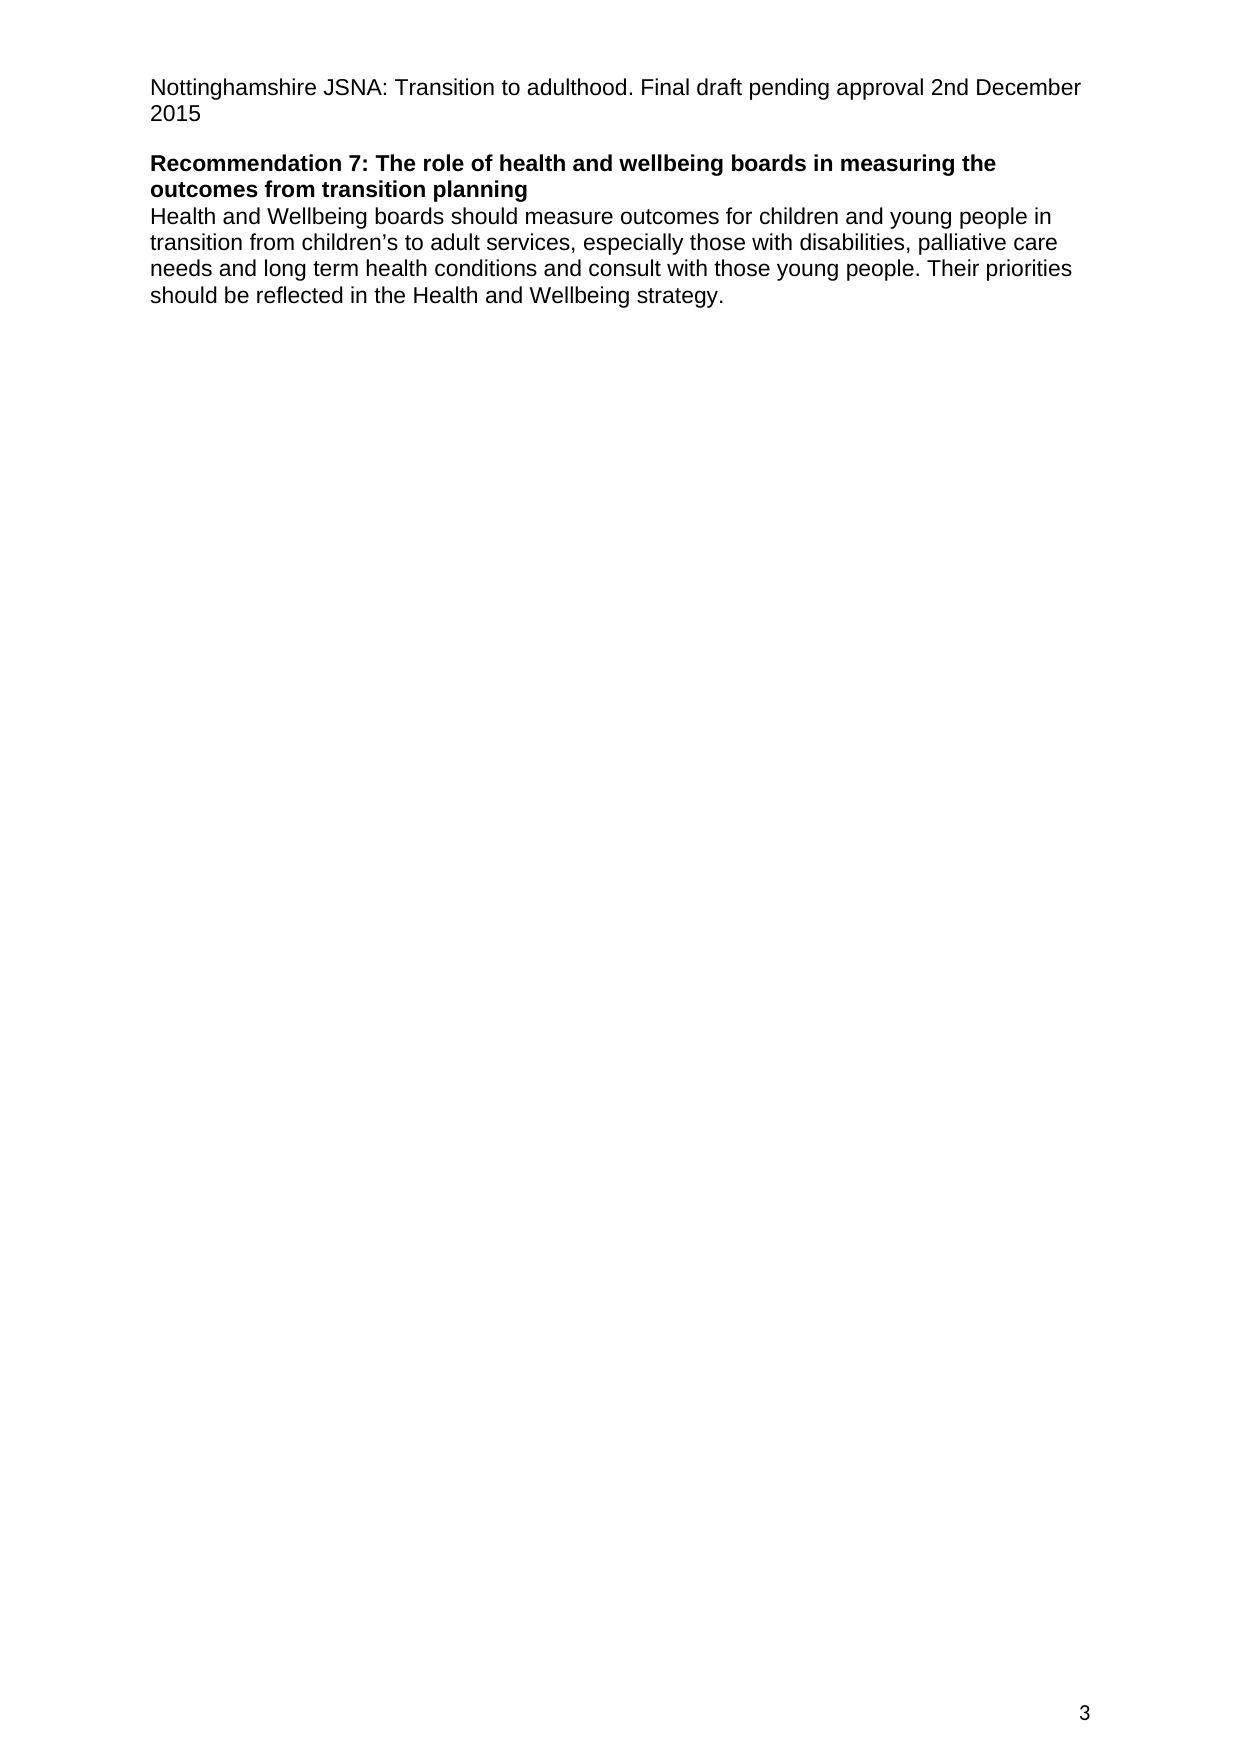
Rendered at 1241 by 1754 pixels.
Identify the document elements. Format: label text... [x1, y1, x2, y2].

text Recommendation 7: The role of health and wellbeing boards in measuring the outcomes from transition planning [150, 150, 1090, 203]
text Health and Wellbeing boards should measure outcomes for children and young people in transition from children’s to adult services, especially those with disabilities, palliative care needs and long term health conditions and consult with those young people. Their priorities should be reflected in the Health and Wellbeing strategy. [150, 203, 1090, 308]
